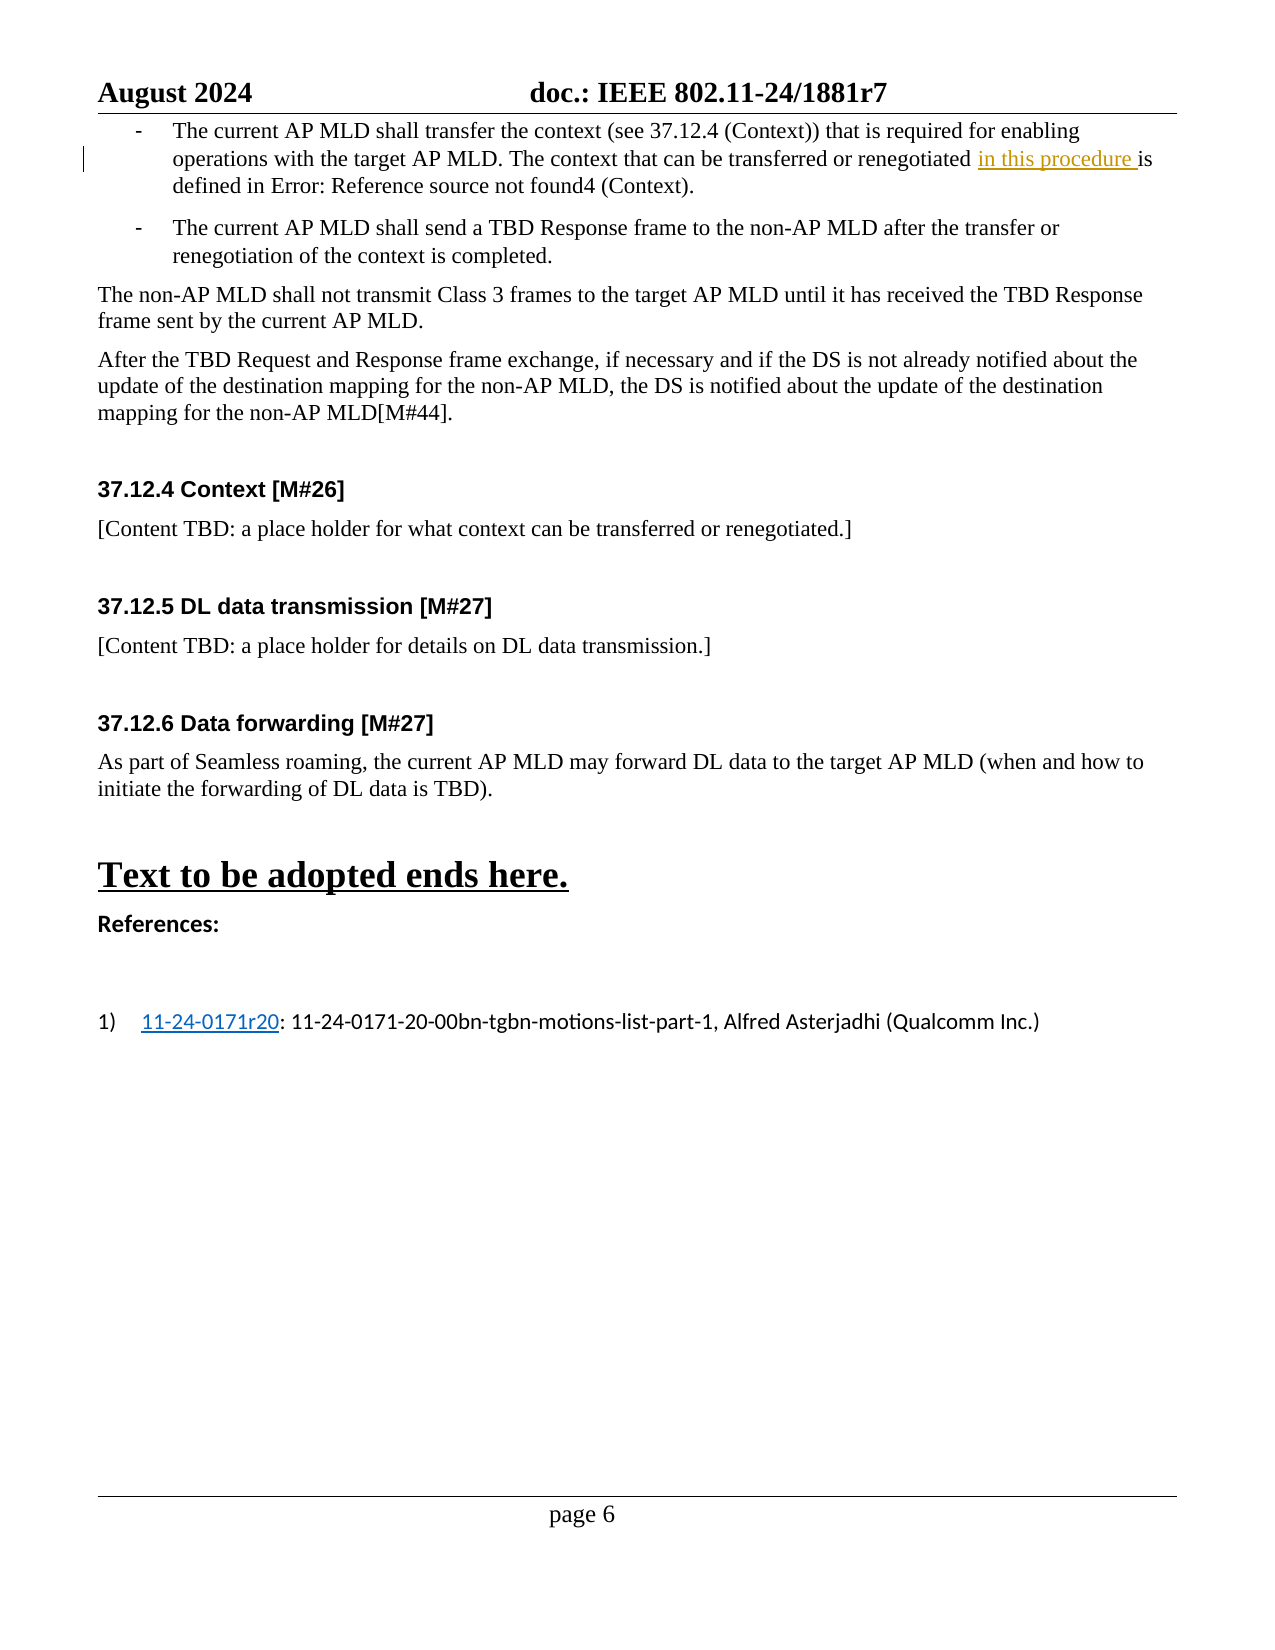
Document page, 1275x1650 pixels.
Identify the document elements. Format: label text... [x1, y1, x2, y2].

text After the TBD Request and Response frame exchange, if necessary and if the DS is not already notified about the update of the destination mapping for the non-AP MLD, the DS is notified about the update of the destination mapping for the non-AP MLD[M#44]. [97, 346, 1177, 425]
text [Content TBD: a place holder for what context can be transferred or renegotiated.] [97, 515, 1177, 542]
list The current AP MLD shall transfer the context (see 37.12.4 (Context)) that is required for enabling operations with the target AP MLD. The context that can be transferred or renegotiated is defined in 37.12.4 (Context). [135, 114, 1177, 198]
list 11-24-0171r20: 11-24-0171-20-00bn-tgbn-motions-list-part-1, Alfred Asterjadhi (Qualcomm Inc.) [97, 1007, 1177, 1035]
text References: [97, 908, 1177, 939]
text 37.12.4 Context [M#26] [97, 476, 1177, 503]
text 37.12.5 DL data transmission [M#27] [97, 593, 1177, 619]
text [Content TBD: a place holder for details on DL data transmission.] [97, 632, 1177, 658]
list The current AP MLD shall send a TBD Response frame to the non-AP MLD after the transfer or renegotiation of the context is completed. [135, 211, 1177, 268]
text The non-AP MLD shall not transmit Class 3 frames to the target AP MLD until it has received the TBD Response frame sent by the current AP MLD. [97, 281, 1177, 333]
text As part of Seamless roaming, the current AP MLD may forward DL data to the target AP MLD (when and how to initiate the forwarding of DL data is TBD). [97, 748, 1177, 801]
text Text to be adopted ends here. [97, 852, 1177, 896]
text 37.12.6 Data forwarding [M#27] [97, 709, 1177, 736]
